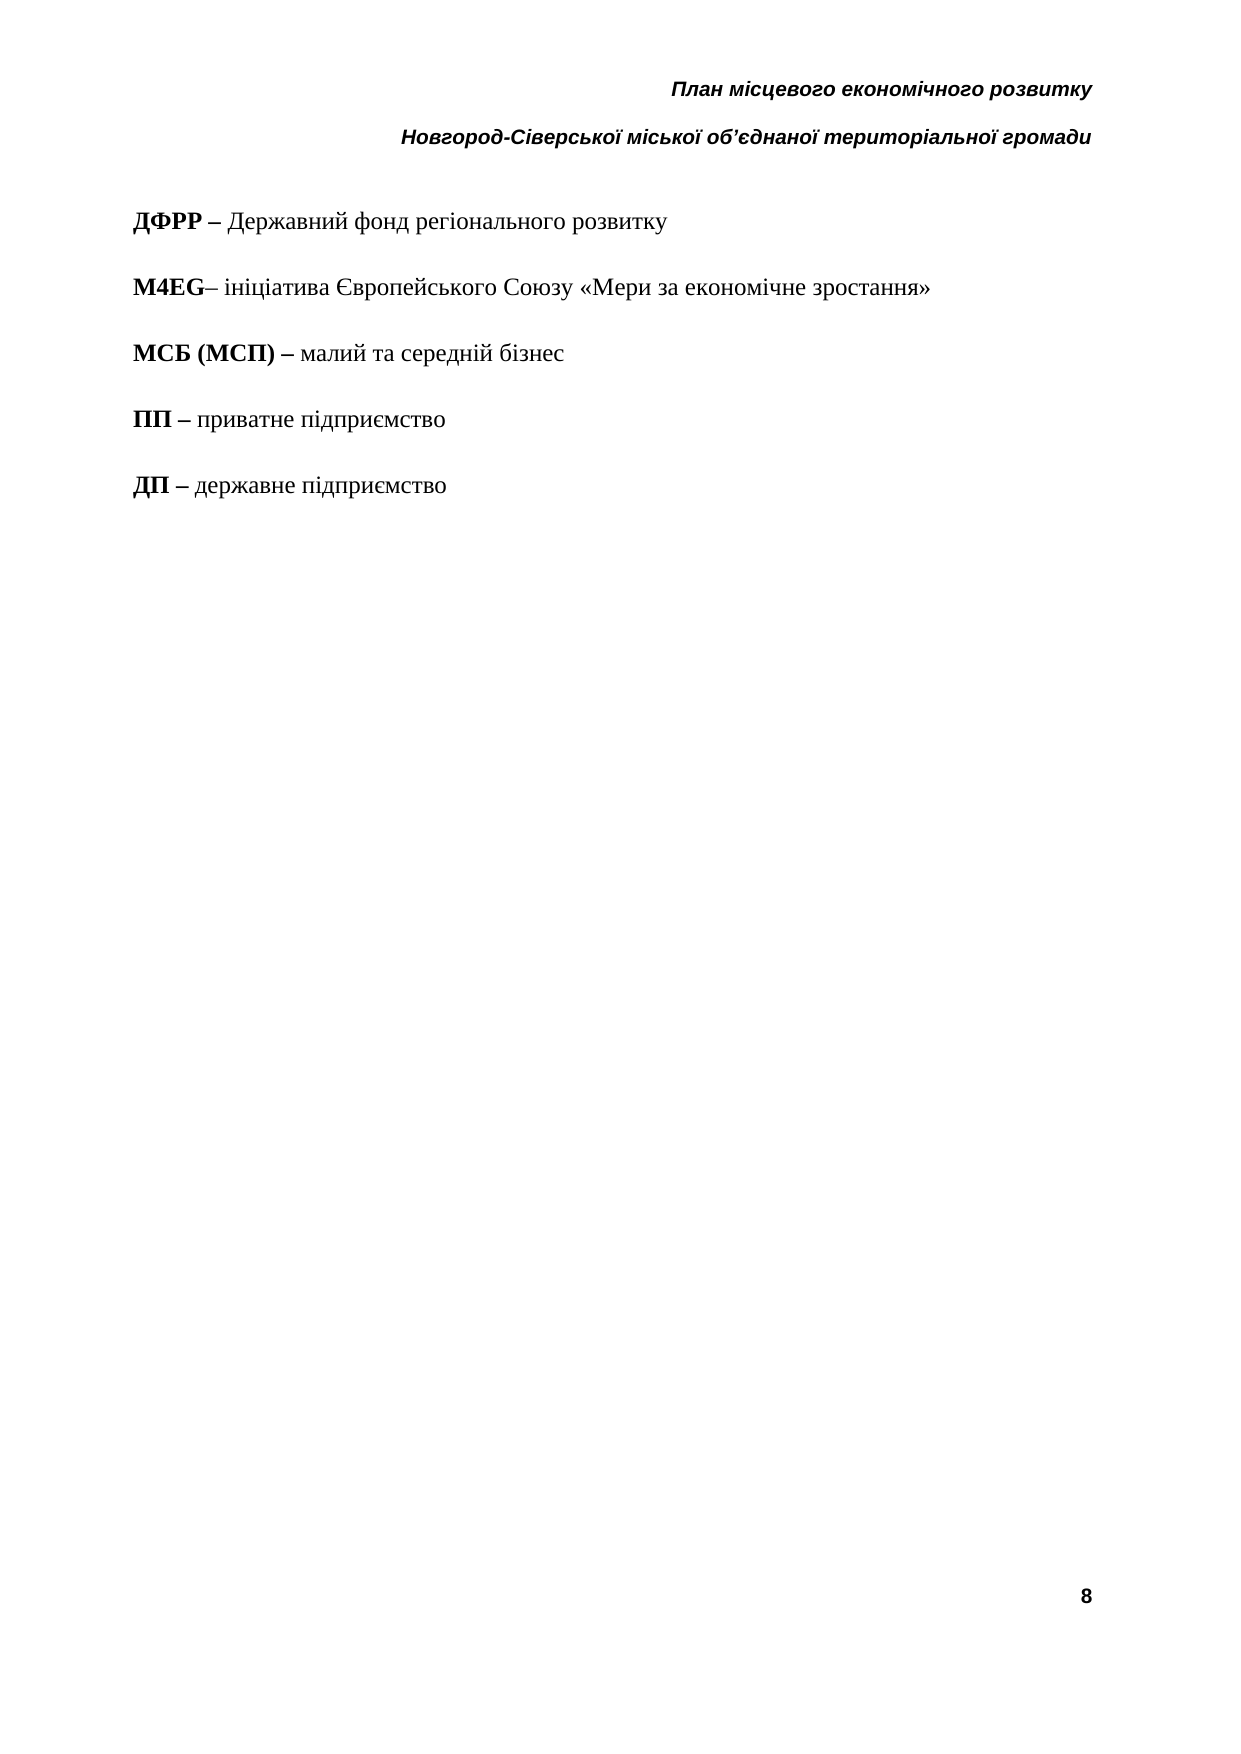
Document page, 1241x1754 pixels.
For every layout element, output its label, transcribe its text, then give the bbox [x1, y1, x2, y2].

list МСБ (МСП) – малий та середній бізнес [133, 338, 1092, 367]
list M4EG– ініціатива Європейського Союзу «Мери за економічне зростання» [133, 272, 1092, 301]
list ПП – приватне підприємство [133, 404, 1092, 433]
list ДП – державне підприємство [133, 471, 1092, 499]
list ДФРР – Державний фонд регіонального розвитку [133, 206, 1092, 235]
